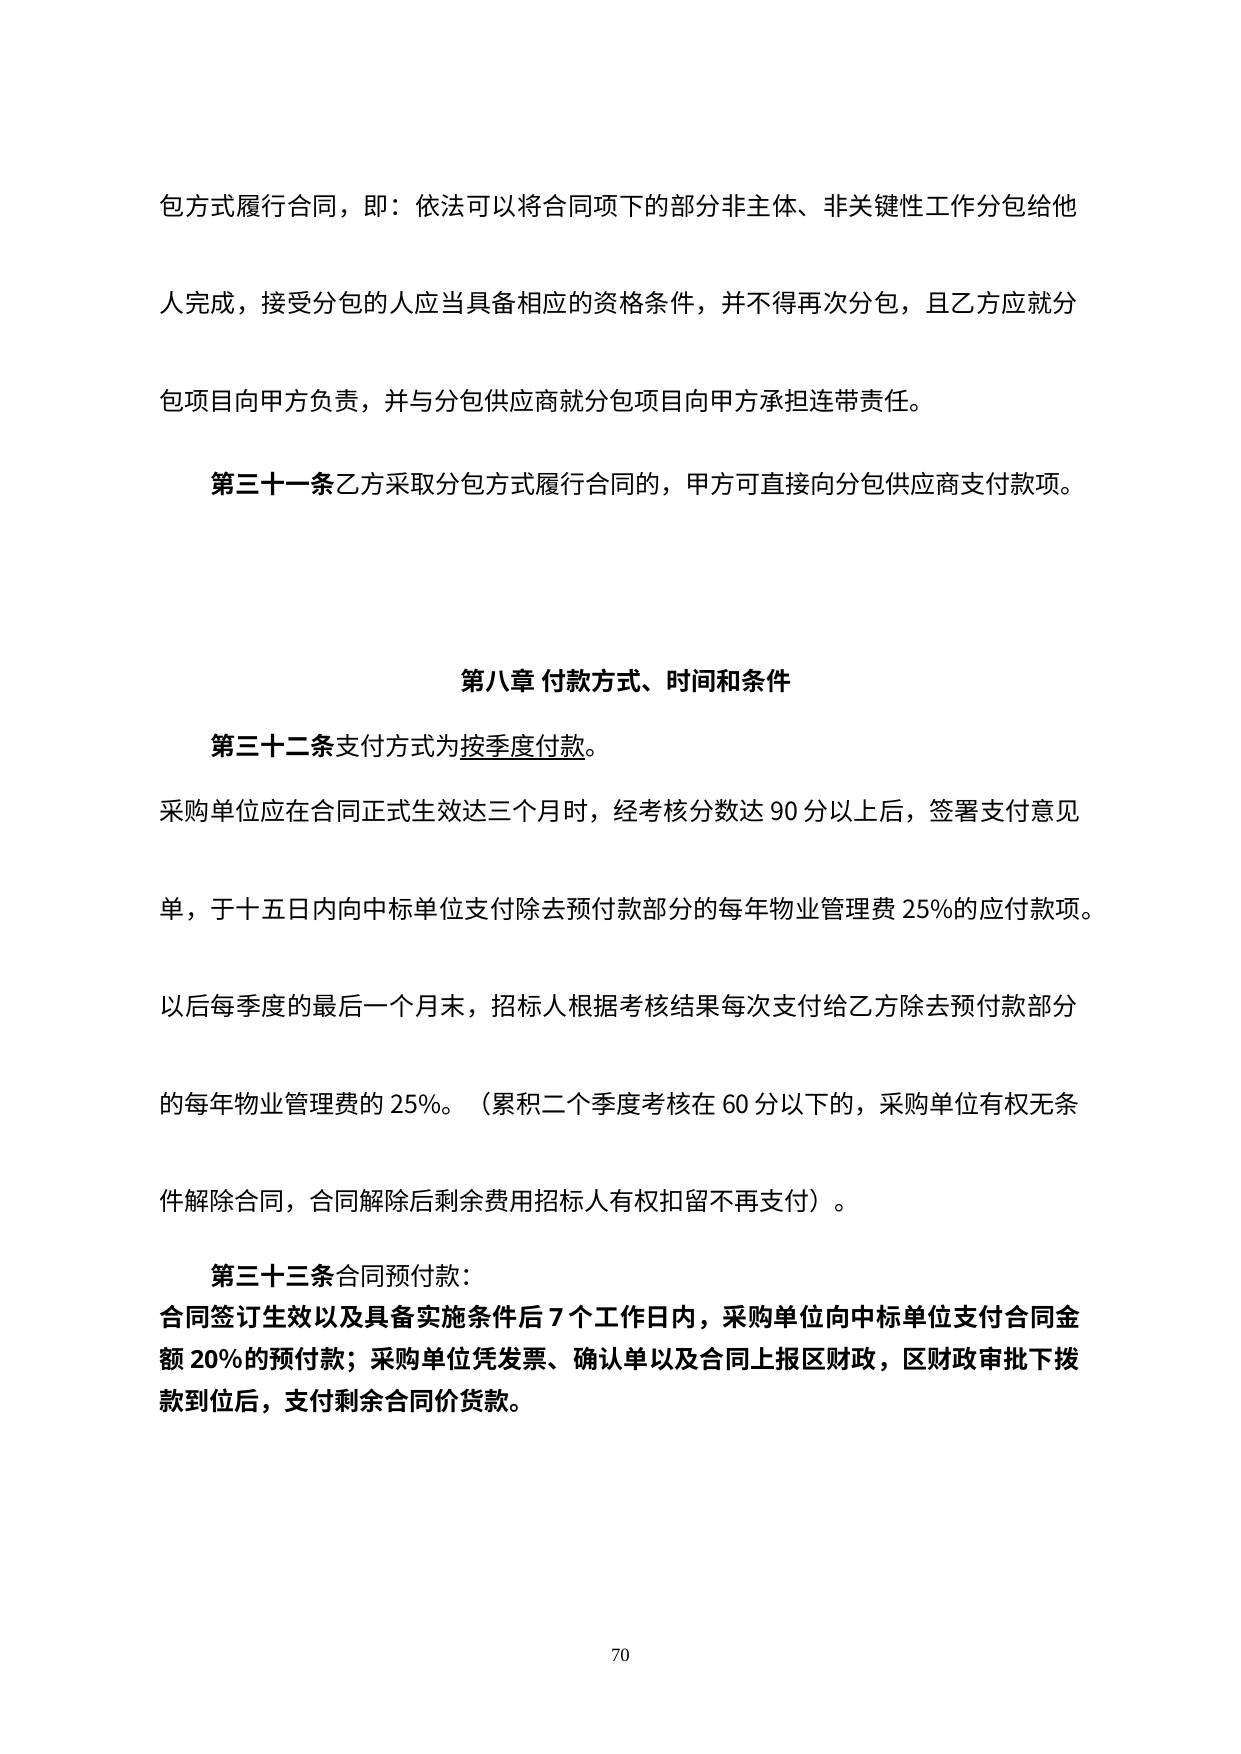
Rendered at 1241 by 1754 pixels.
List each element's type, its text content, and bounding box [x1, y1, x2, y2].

text 第八章 付款方式、时间和条件 [159, 647, 1092, 712]
text 第三十二条支付方式为按季度付款。 [159, 712, 1081, 777]
text 采购单位应在合同正式生效达三个月时，经考核分数达90分以上后，签署支付意见单，于十五日内向中标单位支付除去预付款部分的每年物业管理费25%的应付款项。以后每季度的最后一个月末，招标人根据考核结果每次支付给乙方除去预付款部分的每年物业管理费的25%。（累积二个季度考核在60分以下的，采购单位有权无条件解除合同，合同解除后剩余费用招标人有权扣留不再支付）。 [159, 777, 1081, 1232]
text 第三十三条合同预付款： [159, 1251, 1081, 1292]
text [159, 172, 1081, 432]
text 第三十一条乙方采取分包方式履行合同的，甲方可直接向分包供应商支付款项。 [159, 450, 1081, 515]
text 合同签订生效以及具备实施条件后7个工作日内，采购单位向中标单位支付合同金额20％的预付款；采购单位凭发票、确认单以及合同上报区财政，区财政审批下拨款到位后，支付剩余合同价货款。 [159, 1292, 1081, 1417]
